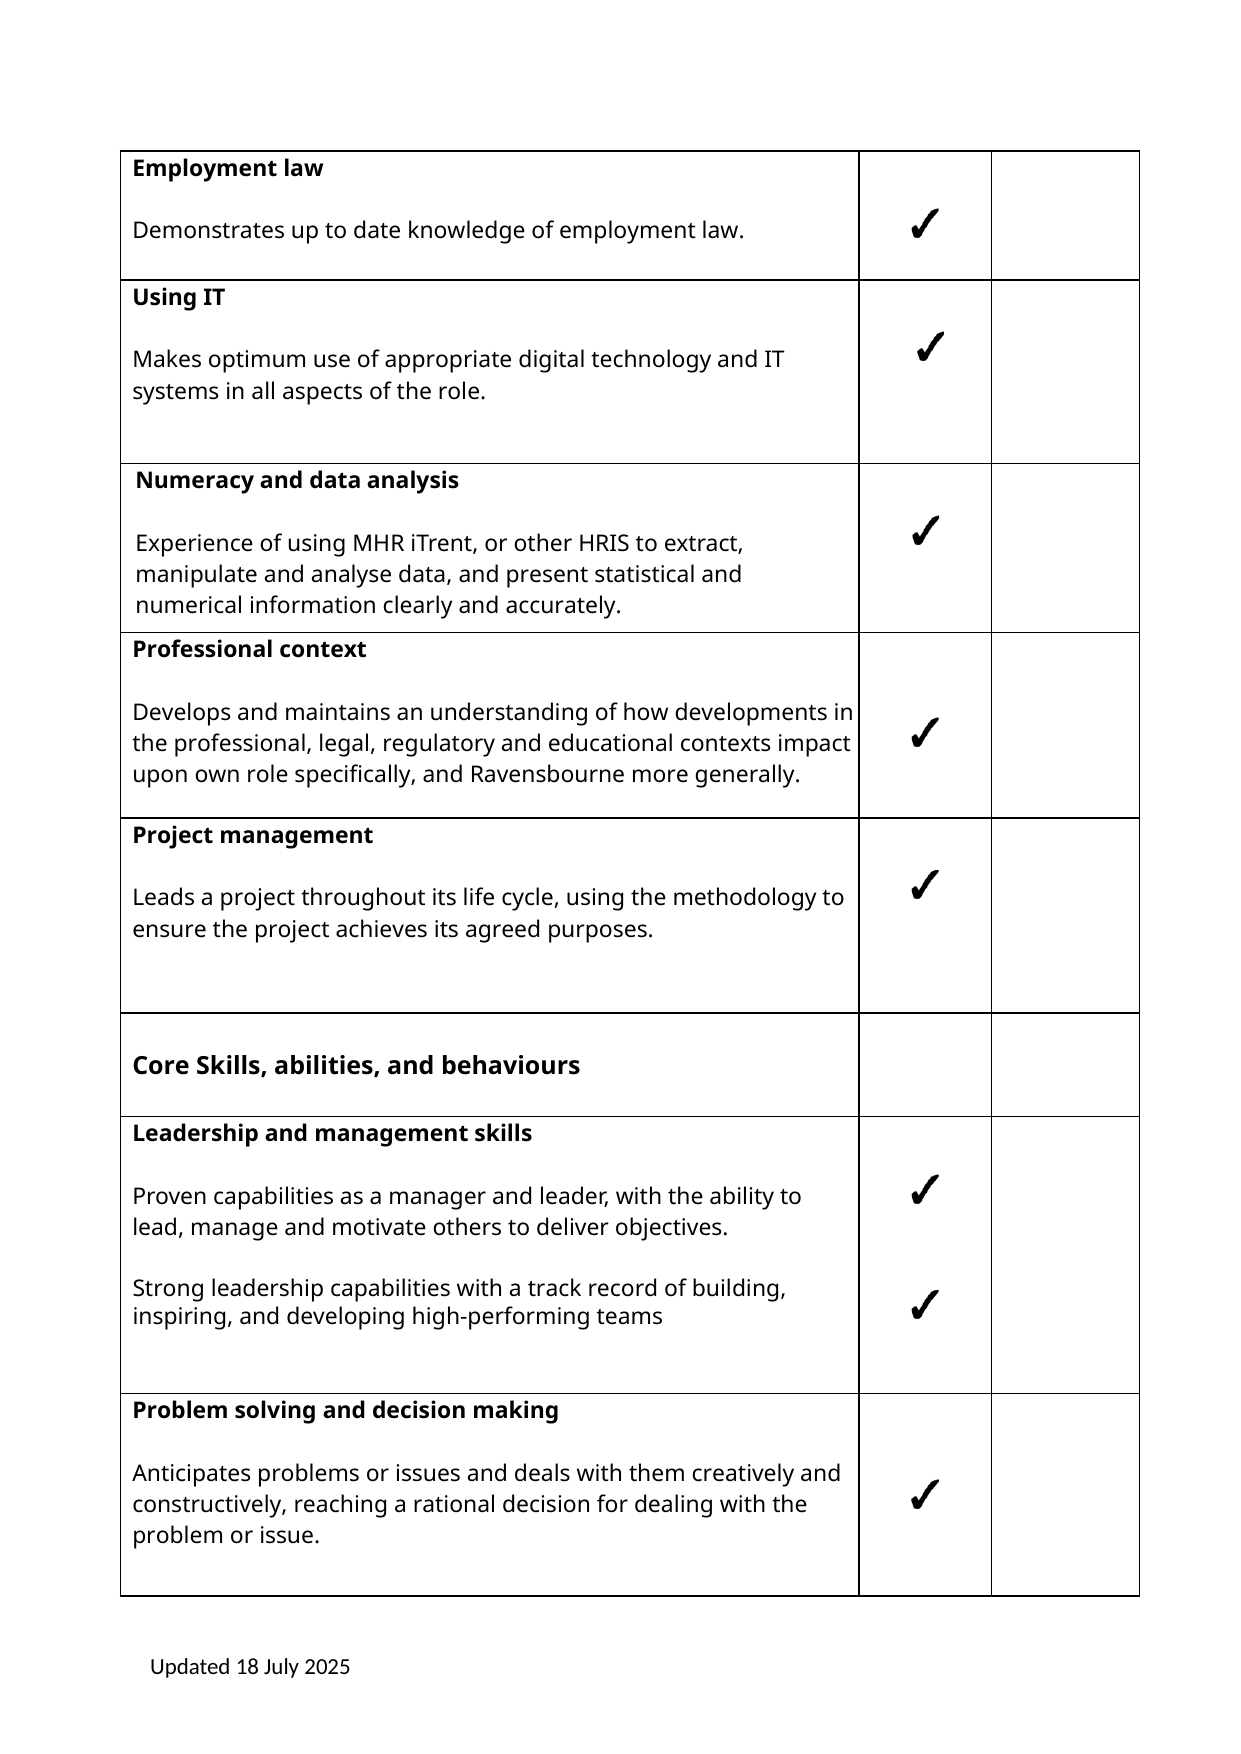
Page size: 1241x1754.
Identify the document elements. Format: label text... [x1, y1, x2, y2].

table_cell Professional context Develops and maintains an understanding of how developments in the professional, legal, regulatory and educational contexts impact upon own role specifically, and Ravensbourne more generally. [121, 633, 858, 817]
table_cell Project management Leads a project throughout its life cycle, using the methodology to ensure the project achieves its agreed purposes. [121, 819, 858, 1012]
table_cell [860, 1394, 991, 1595]
table_cell [992, 1394, 1139, 1595]
table_cell Numeracy and data analysis Experience of using MHR iTrent, or other HRIS to extract, manipulate and analyse data, and present statistical and numerical information clearly and accurately. [121, 464, 858, 631]
table_cell [992, 152, 1139, 279]
table_cell [992, 281, 1139, 463]
picture [911, 1290, 939, 1319]
table_cell [992, 819, 1139, 1012]
picture [912, 515, 940, 545]
picture [911, 870, 939, 899]
picture [911, 1479, 939, 1509]
picture [911, 717, 939, 747]
table_cell [860, 152, 991, 279]
table_cell [992, 1014, 1139, 1116]
table_cell [860, 1117, 991, 1392]
picture [917, 331, 944, 361]
picture [911, 208, 939, 238]
table_cell [860, 633, 991, 817]
table_cell [992, 633, 1139, 817]
table_cell Employment law Demonstrates up to date knowledge of employment law. [121, 152, 858, 279]
table_cell [860, 281, 991, 463]
table_cell Core Skills, abilities, and behaviours [121, 1014, 858, 1116]
table_cell [860, 1014, 991, 1116]
table_cell Leadership and management skills Proven capabilities as a manager and leader, with the ability to lead, manage and motivate others to deliver objectives. Strong leadership capabilities with a track record of building, inspiring, and developing high-performing teams [121, 1117, 858, 1392]
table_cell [121, 1394, 858, 1595]
table_cell [992, 1117, 1139, 1392]
table_cell Using IT Makes optimum use of appropriate digital technology and IT systems in all aspects of the role. [121, 281, 858, 463]
table_cell [860, 464, 991, 631]
table_cell [992, 464, 1139, 631]
picture [911, 1174, 939, 1204]
table_cell [860, 819, 991, 1012]
